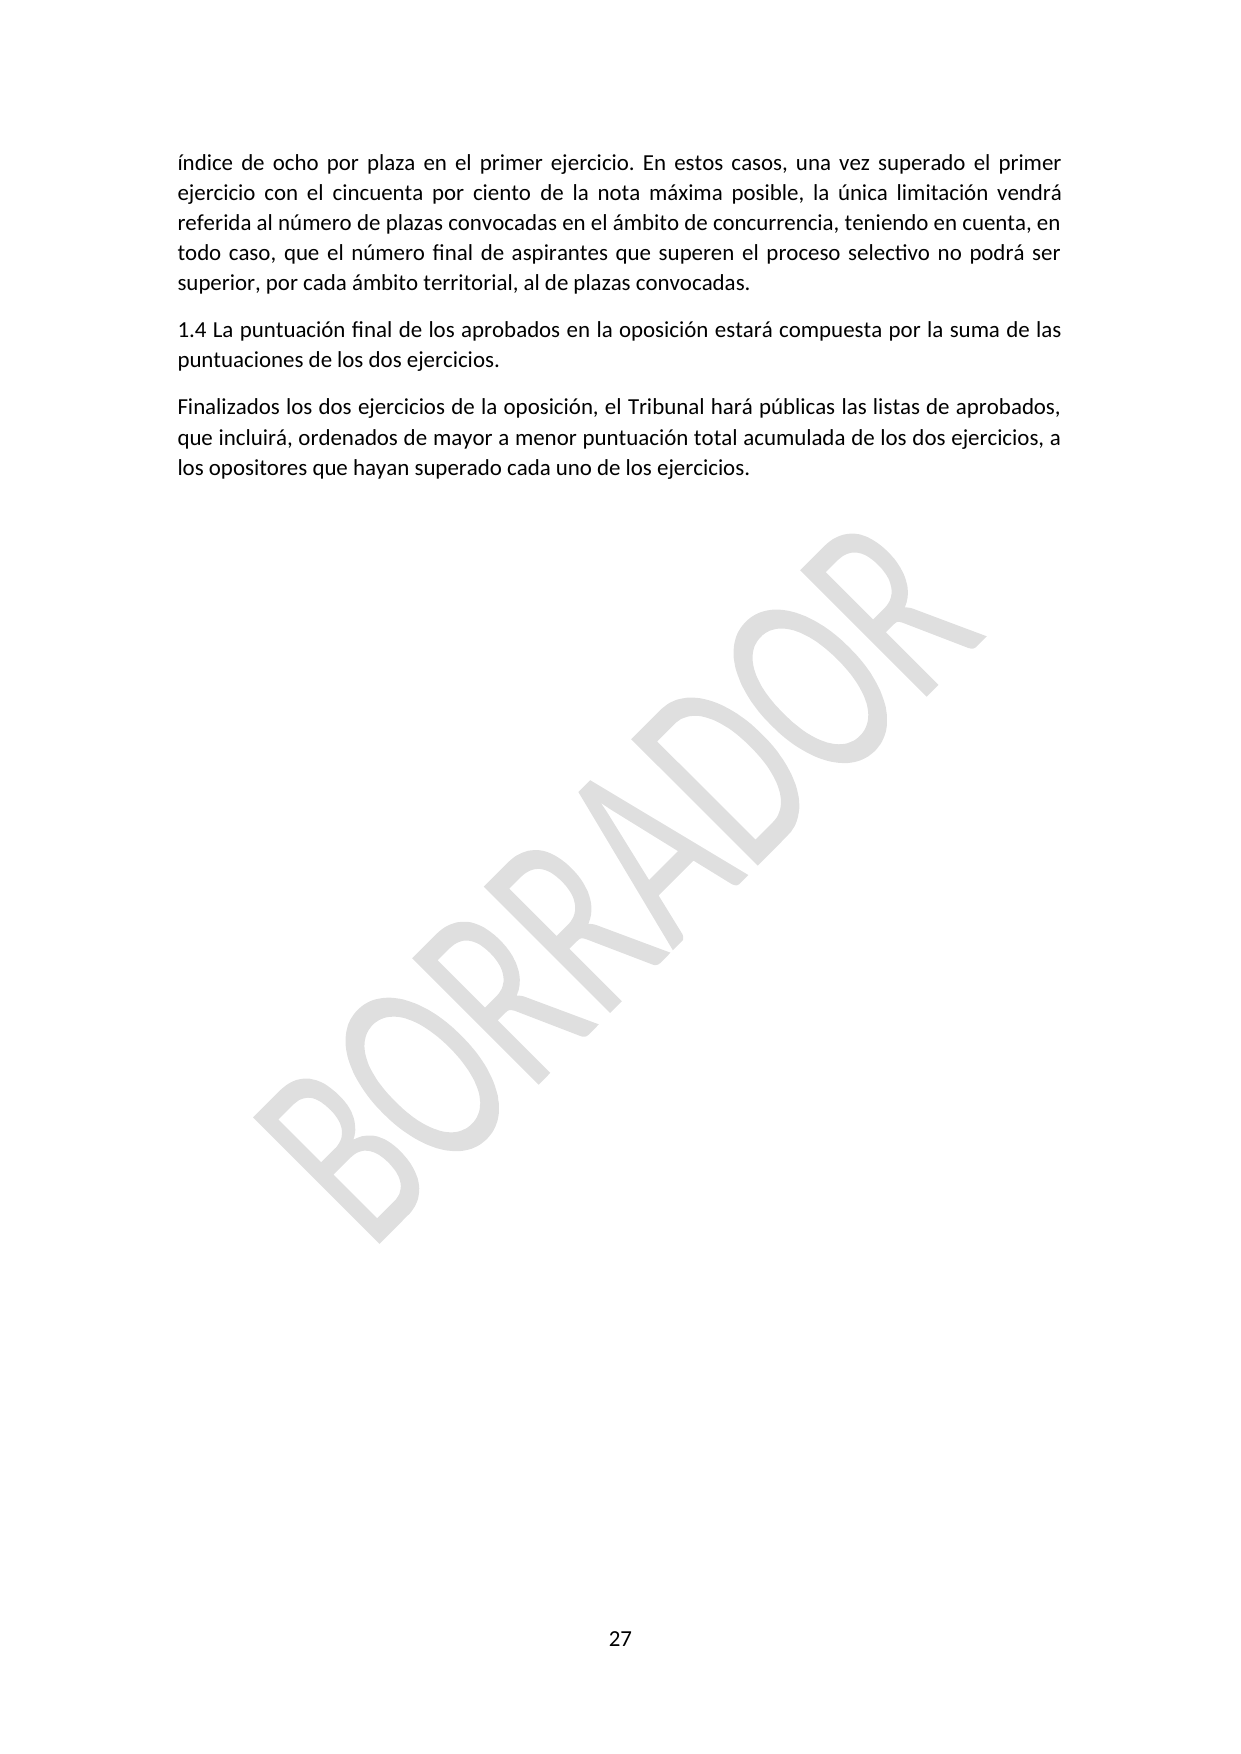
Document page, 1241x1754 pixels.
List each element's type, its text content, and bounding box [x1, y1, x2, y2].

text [177, 148, 1063, 296]
text Finalizados los dos ejercicios de la oposición, el Tribunal hará públicas las listas de aprobados, que incluirá, ordenados de mayor a menor puntuación total acumulada de los dos ejercicios, a los opositores que hayan superado cada uno de los ejercicios. [177, 392, 1063, 481]
text 1.4 La puntuación final de los aprobados en la oposición estará compuesta por la suma de las puntuaciones de los dos ejercicios. [177, 315, 1063, 373]
